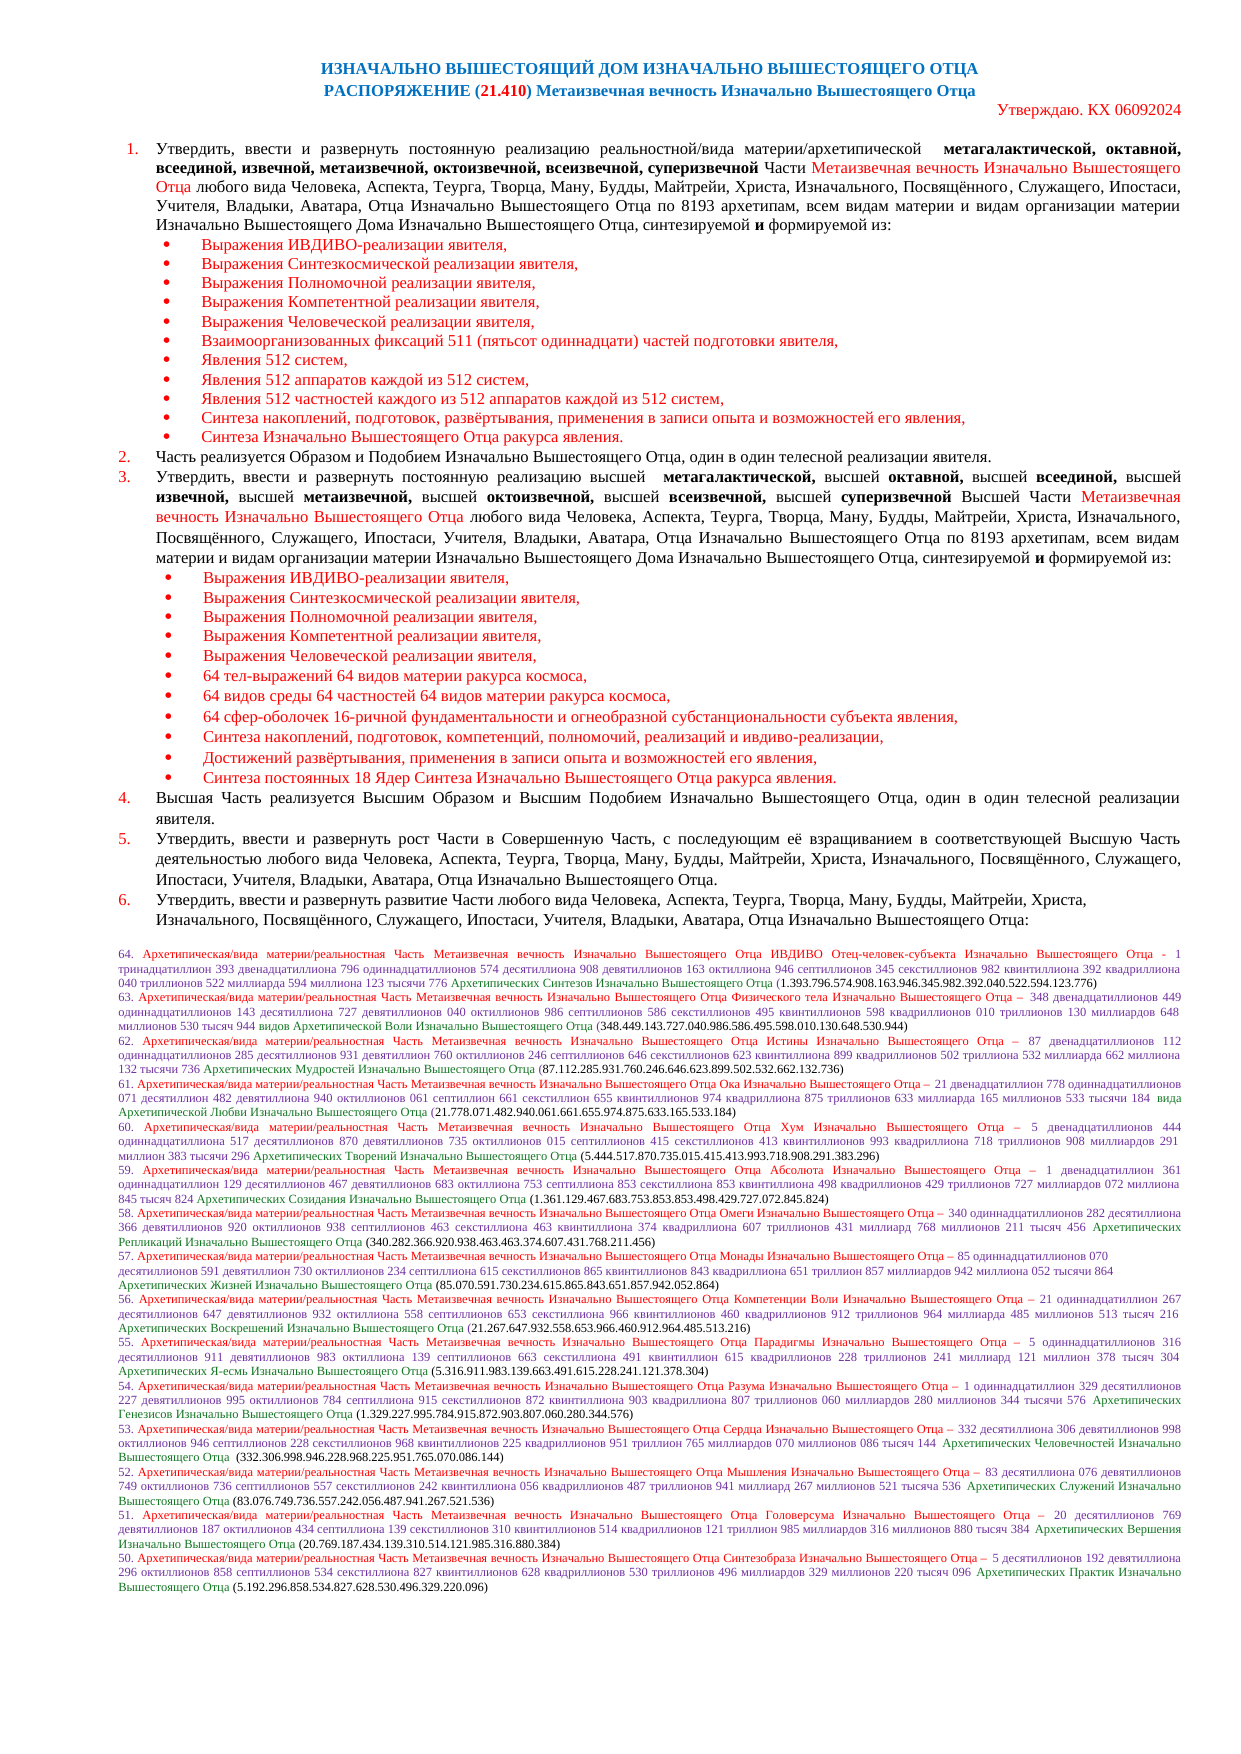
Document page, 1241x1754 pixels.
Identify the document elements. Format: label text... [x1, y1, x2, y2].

list Высшая Часть реализуется Высшим Образом и Высшим Подобием Изначально Вышестоящего Отца, один в один телесной реализации явителя. [118, 788, 1181, 828]
list Синтеза накоплений, подготовок, развёртывания, применения в записи опыта и возможностей его явления, [163, 408, 1181, 427]
subtitle РАСПОРЯЖЕНИЕ (21.410) Метаизвечная вечность Изначально Вышестоящего Отца [118, 81, 1181, 100]
text 61. Архетипическая/вида материи/реальностная Часть Метаизвечная вечность Изначально Вышестоящего Отца Ока Изначально Вышестоящего Отца – 21 двенадцатиллион 778 одиннадцатиллионов 071 десятиллион 482 девятиллиона 940 октиллионов 061 септиллион 661 секстиллион 655 квинтиллионов 974 квадриллиона 875 триллионов 633 миллиарда 165 миллионов 533 тысячи 184 вида Архетипической Любви Изначально Вышестоящего Отца (21.778.071.482.940.061.661.655.974.875.633.165.533.184) [118, 1076, 1181, 1119]
text 54. Архетипическая/вида материи/реальностная Часть Метаизвечная вечность Изначально Вышестоящего Отца Разума Изначально Вышестоящего Отца – 1 одиннадцатиллион 329 десятиллионов 227 девятиллионов 995 октиллионов 784 септиллиона 915 секстиллионов 872 квинтиллиона 903 квадриллиона 807 триллионов 060 миллиардов 280 миллионов 344 тысячи 576 Архетипических Генезисов Изначально Вышестоящего Отца (1.329.227.995.784.915.872.903.807.060.280.344.576) [118, 1378, 1181, 1421]
list 64 сфер-оболочек 16-ричной фундаментальности и огнеобразной субстанциональности субъекта явления, [165, 707, 1181, 726]
list Выражения Компетентной реализации явителя, [165, 626, 1181, 645]
list Утвердить, ввести и развернуть развитие Части любого вида Человека, Аспекта, Теурга, Творца, Ману, Будды, Майтрейи, Христа, Изначального, Посвящённого, Служащего, Ипостаси, Учителя, Владыки, Аватара, Отца Изначально Вышестоящего Отца: [118, 890, 1181, 929]
list Часть реализуется Образом и Подобием Изначально Вышестоящего Отца, один в один телесной реализации явителя. [118, 446, 1181, 466]
list Выражения Человеческой реализации явителя, [165, 645, 1181, 664]
list Синтеза постоянных 18 Ядер Синтеза Изначально Вышестоящего Отца ракурса явления. [165, 768, 1181, 787]
list Выражения Синтезкосмической реализации явителя, [163, 254, 1181, 273]
text 53. Архетипическая/вида материи/реальностная Часть Метаизвечная вечность Изначально Вышестоящего Отца Сердца Изначально Вышестоящего Отца – 332 десятиллиона 306 девятиллионов 998 октиллионов 946 септиллионов 228 секстиллионов 968 квинтиллионов 225 квадриллионов 951 триллион 765 миллиардов 070 миллионов 086 тысяч 144 Архетипических Человечностей Изначально Вышестоящего Отца (332.306.998.946.228.968.225.951.765.070.086.144) [118, 1421, 1181, 1464]
text 56. Архетипическая/вида материи/реальностная Часть Метаизвечная вечность Изначально Вышестоящего Отца Компетенции Воли Изначально Вышестоящего Отца – 21 одиннадцатиллион 267 десятиллионов 647 девятиллионов 932 октиллиона 558 септиллионов 653 секстиллиона 966 квинтиллионов 460 квадриллионов 912 триллионов 964 миллиарда 485 миллионов 513 тысяч 216 Архетипических Воскрешений Изначально Вышестоящего Отца (21.267.647.932.558.653.966.460.912.964.485.513.216) [118, 1292, 1181, 1335]
list 64 видов среды 64 частностей 64 видов материи ракурса космоса, [165, 686, 1181, 705]
text 57. Архетипическая/вида материи/реальностная Часть Метаизвечная вечность Изначально Вышестоящего Отца Монады Изначально Вышестоящего Отца – 85 одиннадцатиллионов 070 десятиллионов 591 девятиллион 730 октиллионов 234 септиллиона 615 секстиллионов 865 квинтиллионов 843 квадриллиона 651 триллион 857 миллиардов 942 миллиона 052 тысячи 864 Архетипических Жизней Изначально Вышестоящего Отца (85.070.591.730.234.615.865.843.651.857.942.052.864) [118, 1249, 1181, 1292]
list Выражения ИВДИВО-реализации явителя, [163, 234, 1181, 254]
list Достижений развёртывания, применения в записи опыта и возможностей его явления, [165, 747, 1181, 767]
text 62. Архетипическая/вида материи/реальностная Часть Метаизвечная вечность Изначально Вышестоящего Отца Истины Изначально Вышестоящего Отца – 87 двенадцатиллионов 112 одиннадцатиллионов 285 десятиллионов 931 девятиллион 760 октиллионов 246 септиллионов 646 секстиллионов 623 квинтиллиона 899 квадриллионов 502 триллиона 532 миллиарда 662 миллиона 132 тысячи 736 Архетипических Мудростей Изначально Вышестоящего Отца (87.112.285.931.760.246.646.623.899.502.532.662.132.736) [118, 1033, 1181, 1076]
text 60. Архетипическая/вида материи/реальностная Часть Метаизвечная вечность Изначально Вышестоящего Отца Хум Изначально Вышестоящего Отца – 5 двенадцатиллионов 444 одиннадцатиллиона 517 десятиллионов 870 девятиллионов 735 октиллионов 015 септиллионов 415 секстиллионов 413 квинтиллионов 993 квадриллиона 718 триллионов 908 миллиардов 291 миллион 383 тысячи 296 Архетипических Творений Изначально Вышестоящего Отца (5.444.517.870.735.015.415.413.993.718.908.291.383.296) [118, 1119, 1181, 1163]
list Утвердить, ввести и развернуть постоянную реализацию высшей метагалактической, высшей октавной, высшей всеединой, высшей извечной, высшей метаизвечной, высшей октоизвечной, высшей всеизвечной, высшей суперизвечной Высшей Части Метаизвечная вечность Изначально Вышестоящего Отца любого вида Человека, Аспекта, Теурга, Творца, Ману, Будды, Майтрейи, Христа, Изначального, Посвящённого, Служащего, Ипостаси, Учителя, Владыки, Аватара, Отца Изначально Вышестоящего Отца по 8193 архетипам, всем видам материи и видам организации материи Изначально Вышестоящего Дома Изначально Вышестоящего Отца, синтезируемой и формируемой из: [118, 467, 1181, 567]
text ИЗНАЧАЛЬНО ВЫШЕСТОЯЩИЙ ДОМ ИЗНАЧАЛЬНО ВЫШЕСТОЯЩЕГО ОТЦА [118, 59, 1181, 78]
text 50. Архетипическая/вида материи/реальностная Часть Метаизвечная вечность Изначально Вышестоящего Отца Синтезобраза Изначально Вышестоящего Отца – 5 десятиллионов 192 девятиллиона 296 октиллионов 858 септиллионов 534 секстиллиона 827 квинтиллионов 628 квадриллионов 530 триллионов 496 миллиардов 329 миллионов 220 тысяч 096 Архетипических Практик Изначально Вышестоящего Отца (5.192.296.858.534.827.628.530.496.329.220.096) [118, 1551, 1181, 1594]
list Выражения Человеческой реализации явителя, [163, 311, 1181, 331]
list Выражения Синтезкосмической реализации явителя, [165, 587, 1181, 607]
list Явления 512 систем, [163, 350, 1181, 369]
text Утверждаю. КХ 06092024 [118, 100, 1181, 119]
list Выражения Компетентной реализации явителя, [163, 292, 1181, 311]
list Выражения ИВДИВО-реализации явителя, [165, 568, 1181, 587]
list Выражения Полномочной реализации явителя, [163, 273, 1181, 292]
text 51. Архетипическая/вида материи/реальностная Часть Метаизвечная вечность Изначально Вышестоящего Отца Головерсума Изначально Вышестоящего Отца – 20 десятиллионов 769 девятиллионов 187 октиллионов 434 септиллиона 139 секстиллионов 310 квинтиллионов 514 квадриллионов 121 триллион 985 миллиардов 316 миллионов 880 тысяч 384 Архетипических Вершения Изначально Вышестоящего Отца (20.769.187.434.139.310.514.121.985.316.880.384) [118, 1508, 1181, 1551]
list Синтеза накоплений, подготовок, компетенций, полномочий, реализаций и ивдиво-реализации, [165, 727, 1181, 746]
text 64. Архетипическая/вида материи/реальностная Часть Метаизвечная вечность Изначально Вышестоящего Отца ИВДИВО Отец-человек-субъекта Изначально Вышестоящего Отца - 1 тринадцатиллион 393 двенадцатиллиона 796 одиннадцатиллионов 574 десятиллиона 908 девятиллионов 163 октиллиона 946 септиллионов 345 секстиллионов 982 квинтиллиона 392 квадриллиона 040 триллионов 522 миллиарда 594 миллиона 123 тысячи 776 Архетипических Синтезов Изначально Вышестоящего Отца (1.393.796.574.908.163.946.345.982.392.040.522.594.123.776) [118, 947, 1181, 990]
text 63. Архетипическая/вида материи/реальностная Часть Метаизвечная вечность Изначально Вышестоящего Отца Физического тела Изначально Вышестоящего Отца – 348 двенадцатиллионов 449 одиннадцатиллионов 143 десятиллиона 727 девятиллионов 040 октиллионов 986 септиллионов 586 секстиллионов 495 квинтиллионов 598 квадриллионов 010 триллионов 130 миллиардов 648 миллионов 530 тысяч 944 видов Архетипической Воли Изначально Вышестоящего Отца (348.449.143.727.040.986.586.495.598.010.130.648.530.944) [118, 990, 1181, 1033]
list 64 тел-выражений 64 видов материи ракурса космоса, [165, 666, 1181, 685]
list Утвердить, ввести и развернуть постоянную реализацию реальностной/вида материи/архетипической метагалактической, октавной, всеединой, извечной, метаизвечной, октоизвечной, всеизвечной, суперизвечной Части Метаизвечная вечность Изначально Вышестоящего Отца любого вида Человека, Аспекта, Теурга, Творца, Ману, Будды, Майтрейи, Христа, Изначального, Посвящённого, Служащего, Ипостаси, Учителя, Владыки, Аватара, Отца Изначально Вышестоящего Отца по 8193 архетипам, всем видам материи и видам организации материи Изначально Вышестоящего Дома Изначально Вышестоящего Отца, синтезируемой и формируемой из: [126, 138, 1181, 234]
text 55. Архетипическая/вида материи/реальностная Часть Метаизвечная вечность Изначально Вышестоящего Отца Парадигмы Изначально Вышестоящего Отца – 5 одиннадцатиллионов 316 десятиллионов 911 девятиллионов 983 октиллиона 139 септиллионов 663 секстиллиона 491 квинтиллион 615 квадриллионов 228 триллионов 241 миллиард 121 миллион 378 тысяч 304 Архетипических Я-есмь Изначально Вышестоящего Отца (5.316.911.983.139.663.491.615.228.241.121.378.304) [118, 1335, 1181, 1378]
list Утвердить, ввести и развернуть рост Части в Совершенную Часть, с последующим её взращиванием в соответствующей Высшую Часть деятельностью любого вида Человека, Аспекта, Теурга, Творца, Ману, Будды, Майтрейи, Христа, Изначального, Посвящённого, Служащего, Ипостаси, Учителя, Владыки, Аватара, Отца Изначально Вышестоящего Отца. [118, 829, 1181, 889]
list Явления 512 аппаратов каждой из 512 систем, [163, 369, 1181, 388]
text 52. Архетипическая/вида материи/реальностная Часть Метаизвечная вечность Изначально Вышестоящего Отца Мышления Изначально Вышестоящего Отца – 83 десятиллиона 076 девятиллионов 749 октиллионов 736 септиллионов 557 секстиллионов 242 квинтиллиона 056 квадриллионов 487 триллионов 941 миллиард 267 миллионов 521 тысяча 536 Архетипических Служений Изначально Вышестоящего Отца (83.076.749.736.557.242.056.487.941.267.521.536) [118, 1464, 1181, 1508]
list Синтеза Изначально Вышестоящего Отца ракурса явления. [163, 427, 1181, 446]
text 59. Архетипическая/вида материи/реальностная Часть Метаизвечная вечность Изначально Вышестоящего Отца Абсолюта Изначально Вышестоящего Отца – 1 двенадцатиллион 361 одиннадцатиллион 129 десятиллионов 467 девятиллионов 683 октиллиона 753 септиллиона 853 секстиллиона 853 квинтиллиона 498 квадриллионов 429 триллионов 727 миллиардов 072 миллиона 845 тысяч 824 Архетипических Созидания Изначально Вышестоящего Отца (1.361.129.467.683.753.853.853.498.429.727.072.845.824) [118, 1163, 1181, 1206]
list Выражения Полномочной реализации явителя, [165, 607, 1181, 626]
list Явления 512 частностей каждого из 512 аппаратов каждой из 512 систем, [163, 388, 1181, 408]
text 58. Архетипическая/вида материи/реальностная Часть Метаизвечная вечность Изначально Вышестоящего Отца Омеги Изначально Вышестоящего Отца – 340 одиннадцатиллионов 282 десятиллиона 366 девятиллионов 920 октиллионов 938 септиллионов 463 секстиллиона 463 квинтиллиона 374 квадриллиона 607 триллионов 431 миллиард 768 миллионов 211 тысяч 456 Архетипических Репликаций Изначально Вышестоящего Отца (340.282.366.920.938.463.463.374.607.431.768.211.456) [118, 1206, 1181, 1249]
list Взаимоорганизованных фиксаций 511 (пятьсот одиннадцати) частей подготовки явителя, [163, 331, 1181, 350]
